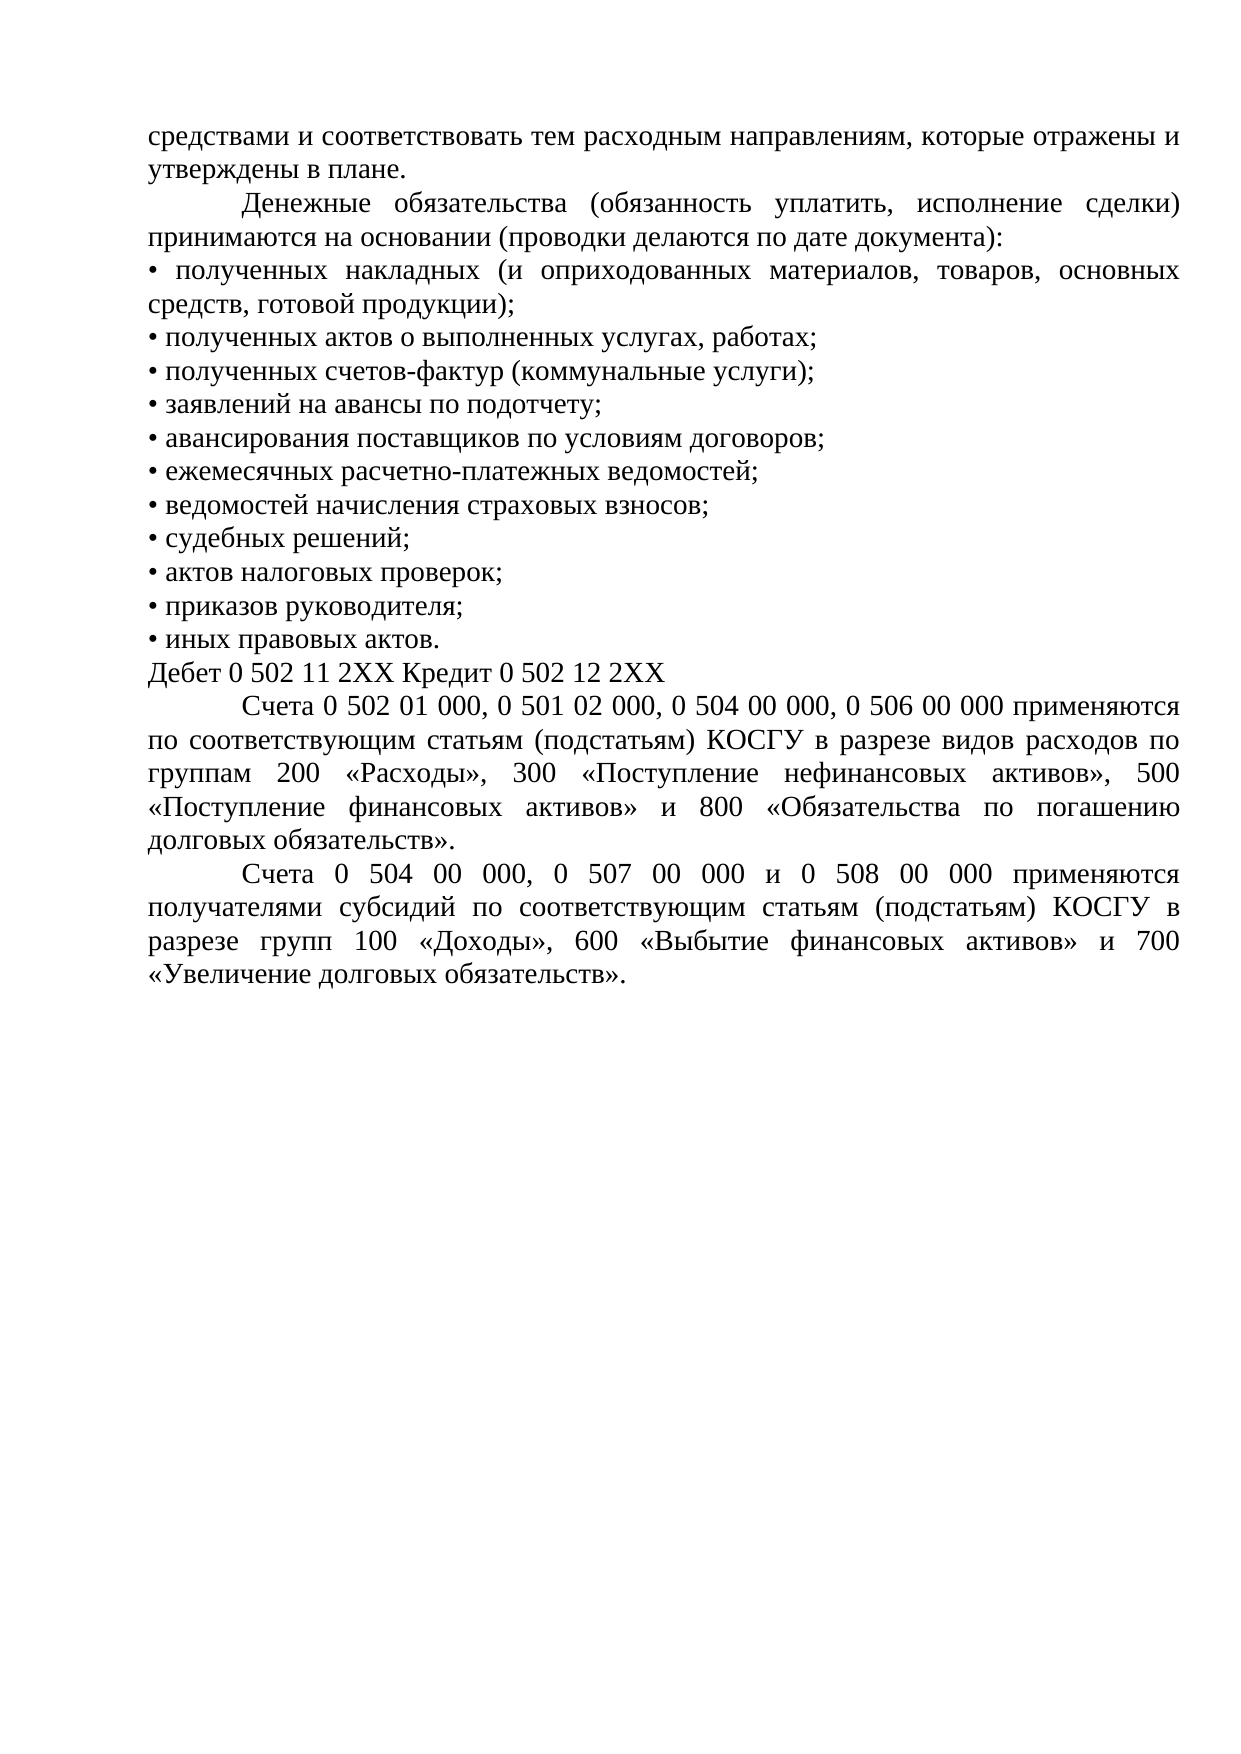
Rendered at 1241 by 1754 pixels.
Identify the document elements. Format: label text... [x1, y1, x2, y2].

text • полученных накладных (и оприходованных материалов, товаров, основных средств, готовой продукции); [148, 252, 1181, 319]
text • ведомостей начисления страховых взносов; [148, 487, 1181, 521]
text • приказов руководителя; [148, 588, 1181, 621]
text • иных правовых актов. [148, 621, 1181, 655]
text Счета 0 504 00 000, 0 507 00 000 и 0 508 00 000 применяются получателями субсидий по соответствующим статьям (подстатьям) КОСГУ в разрезе групп 100 «Доходы», 600 «Выбытие финансовых активов» и 700 «Увеличение долговых обязательств». [148, 856, 1181, 990]
text Дебет 0 502 11 2ХХ Кредит 0 502 12 2ХХ [148, 655, 1181, 688]
text • актов налоговых проверок; [148, 554, 1181, 588]
text Денежные обязательства (обязанность уплатить, исполнение сделки) принимаются на основании (проводки делаются по дате документа): [148, 185, 1181, 252]
text • полученных актов о выполненных услугах, работах; [148, 319, 1181, 353]
text • заявлений на авансы по подотчету; [148, 386, 1181, 420]
text • полученных счетов-фактур (коммунальные услуги); [148, 353, 1181, 386]
text • авансирования поставщиков по условиям договоров; [148, 420, 1181, 453]
text Счета 0 502 01 000, 0 501 02 000, 0 504 00 000, 0 506 00 000 применяются по соответствующим статьям (подстатьям) КОСГУ в разрезе видов расходов по группам 200 «Расходы», 300 «Поступление нефинансовых активов», 500 «Поступление финансовых активов» и 800 «Обязательства по погашению долговых обязательств». [148, 688, 1181, 856]
text • ежемесячных расчетно-платежных ведомостей; [148, 453, 1181, 487]
text • судебных решений; [148, 521, 1181, 554]
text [148, 118, 1181, 185]
